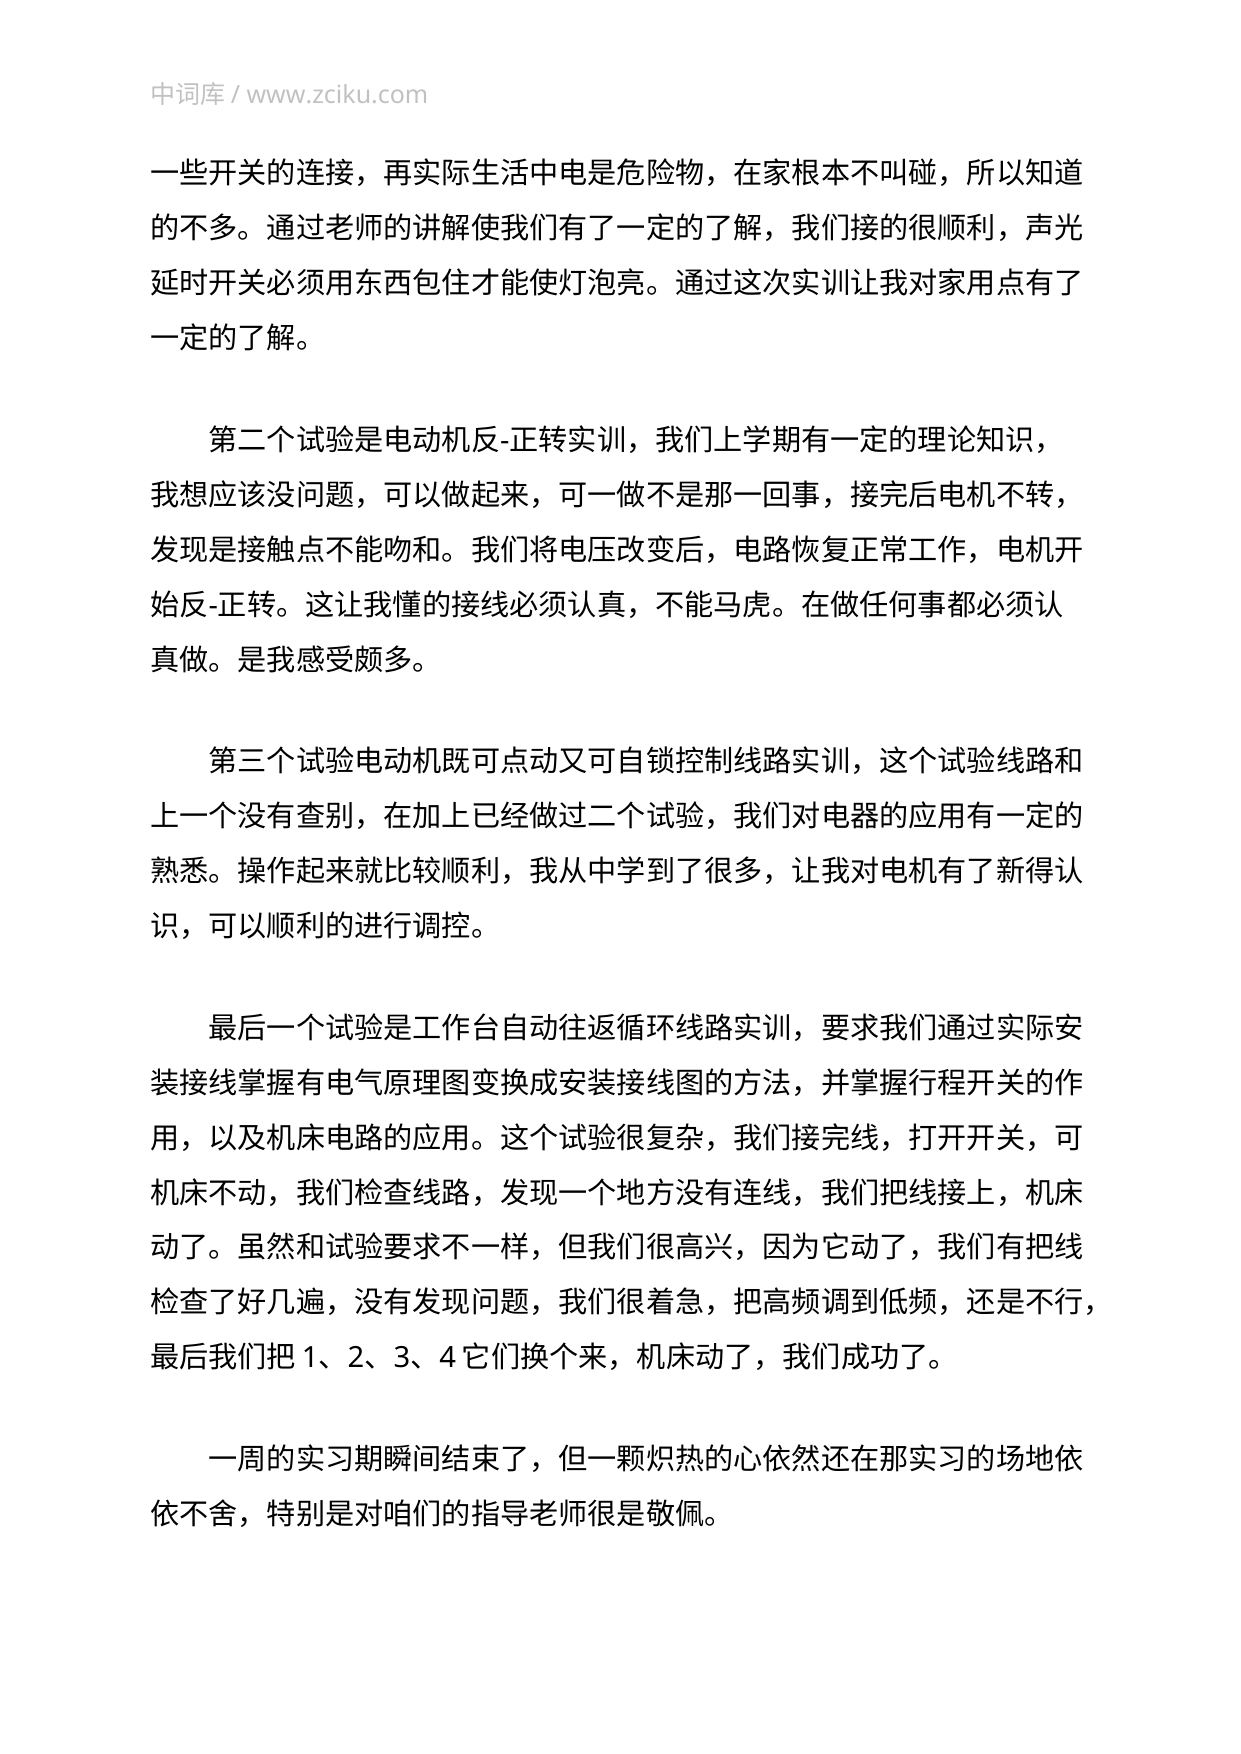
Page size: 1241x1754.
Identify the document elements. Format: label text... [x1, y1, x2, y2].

text 第三个试验电动机既可点动又可自锁控制线路实训，这个试验线路和上一个没有查别，在加上已经做过二个试验，我们对电器的应用有一定的熟悉。操作起来就比较顺利，我从中学到了很多，让我对电机有了新得认识，可以顺利的进行调控。 [150, 738, 1090, 945]
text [150, 150, 1090, 357]
text 最后一个试验是工作台自动往返循环线路实训，要求我们通过实际安装接线掌握有电气原理图变换成安装接线图的方法，并掌握行程开关的作用，以及机床电路的应用。这个试验很复杂，我们接完线，打开开关，可机床不动，我们检查线路，发现一个地方没有连线，我们把线接上，机床动了。虽然和试验要求不一样，但我们很高兴，因为它动了，我们有把线检查了好几遍，没有发现问题，我们很着急，把高频调到低频，还是不行，最后我们把1、2、3、4它们换个来，机床动了，我们成功了。 [150, 1004, 1090, 1376]
text 一周的实习期瞬间结束了，但一颗炽热的心依然还在那实习的场地依依不舍，特别是对咱们的指导老师很是敬佩。 [150, 1436, 1090, 1533]
text 第二个试验是电动机反-正转实训，我们上学期有一定的理论知识，我想应该没问题，可以做起来，可一做不是那一回事，接完后电机不转，发现是接触点不能吻和。我们将电压改变后，电路恢复正常工作，电机开始反-正转。这让我懂的接线必须认真，不能马虎。在做任何事都必须认真做。是我感受颇多。 [150, 416, 1090, 678]
